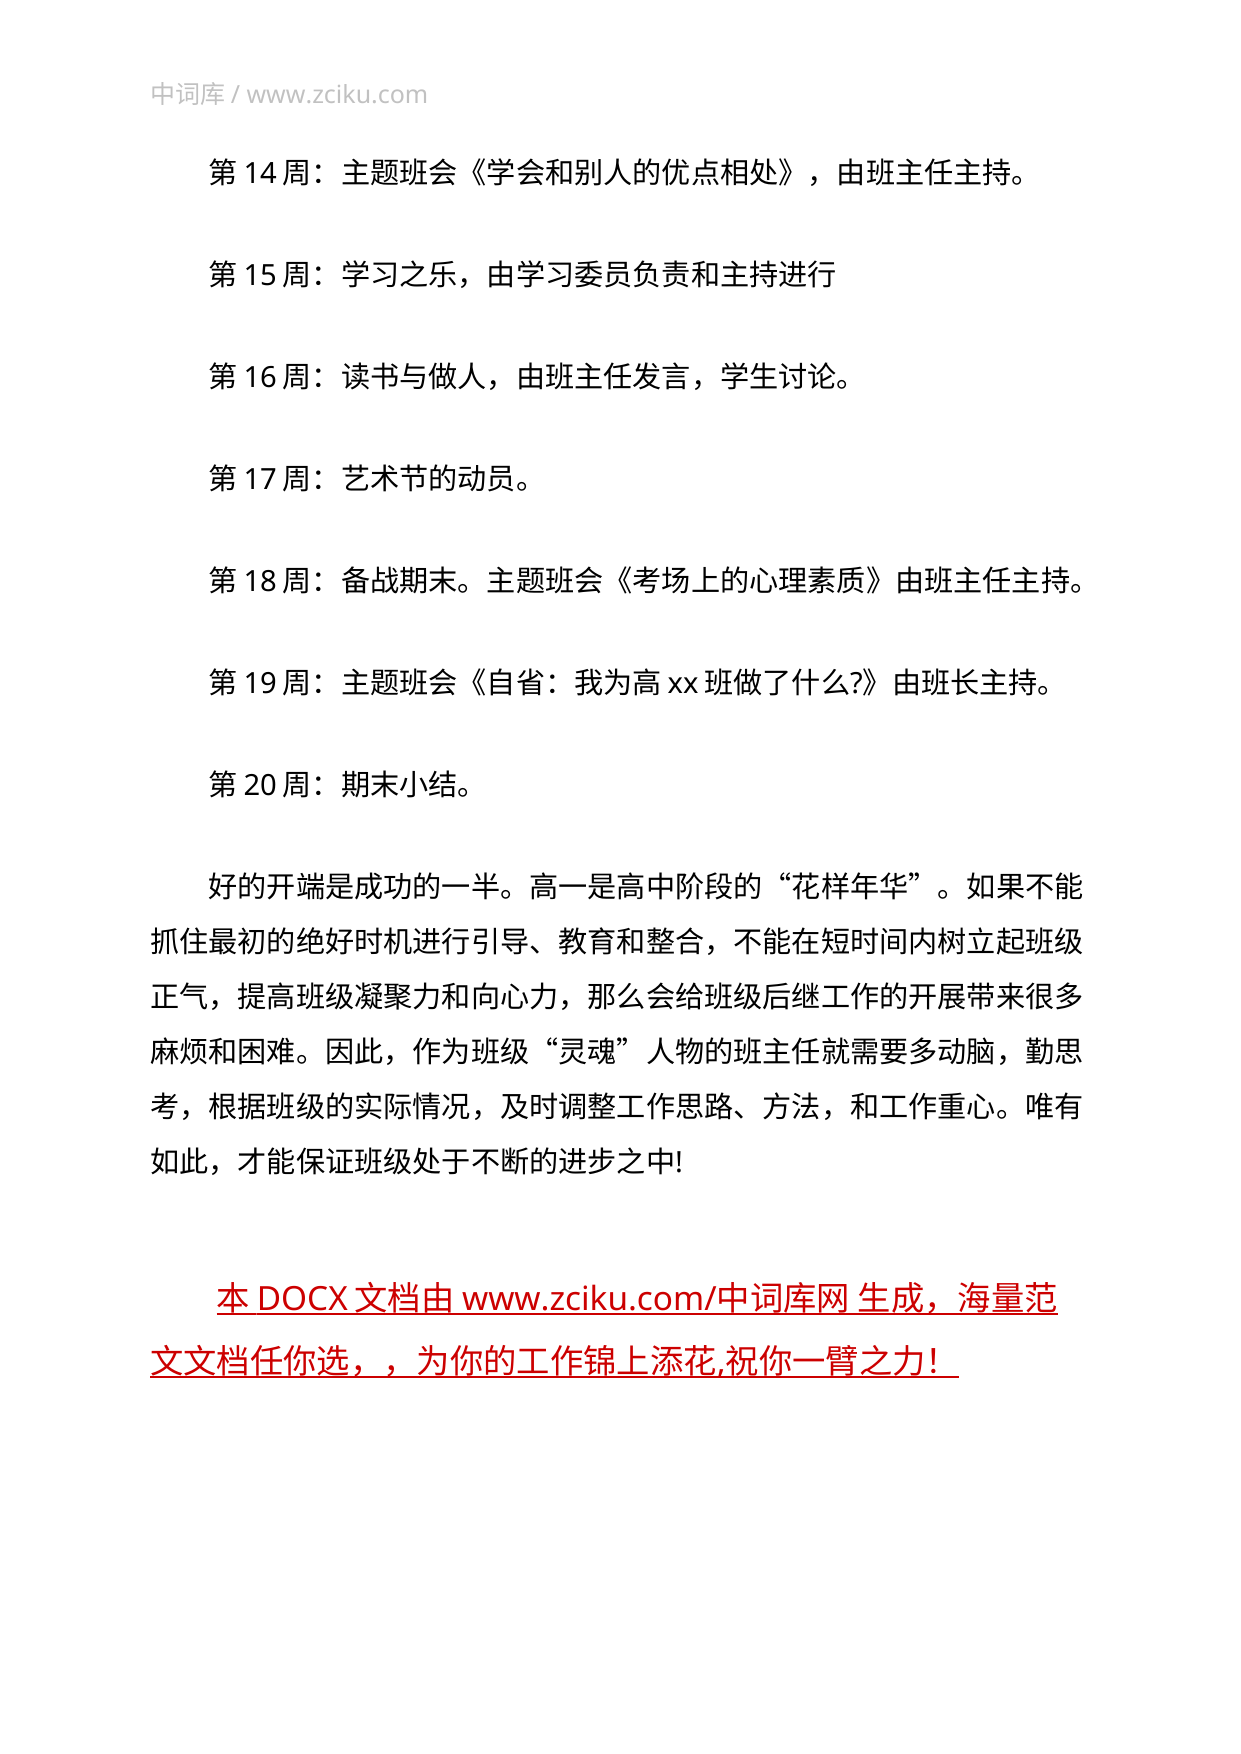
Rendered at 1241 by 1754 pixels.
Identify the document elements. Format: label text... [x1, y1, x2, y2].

text 第17周：艺术节的动员。 [150, 456, 1090, 498]
text 第19周：主题班会《自省：我为高xx班做了什么?》由班长主持。 [150, 660, 1090, 702]
text 好的开端是成功的一半。高一是高中阶段的“花样年华”。如果不能抓住最初的绝好时机进行引导、教育和整合，不能在短时间内树立起班级正气，提高班级凝聚力和向心力，那么会给班级后继工作的开展带来很多麻烦和困难。因此，作为班级“灵魂”人物的班主任就需要多动脑，勤思考，根据班级的实际情况，及时调整工作思路、方法，和工作重心。唯有如此，才能保证班级处于不断的进步之中! [150, 864, 1090, 1181]
text 第14周：主题班会《学会和别人的优点相处》，由班主任主持。 [150, 150, 1090, 192]
text 第15周：学习之乐，由学习委员负责和主持进行 [150, 252, 1090, 294]
text 第16周：读书与做人，由班主任发言，学生讨论。 [150, 354, 1090, 396]
text 本DOCX文档由 www.zciku.com/中词库网 生成，海量范文文档任你选，，为你的工作锦上添花,祝你一臂之力！ [150, 1272, 1090, 1383]
text 第20周：期末小结。 [150, 762, 1090, 804]
text 第18周：备战期末。主题班会《考场上的心理素质》由班主任主持。 [150, 558, 1090, 600]
